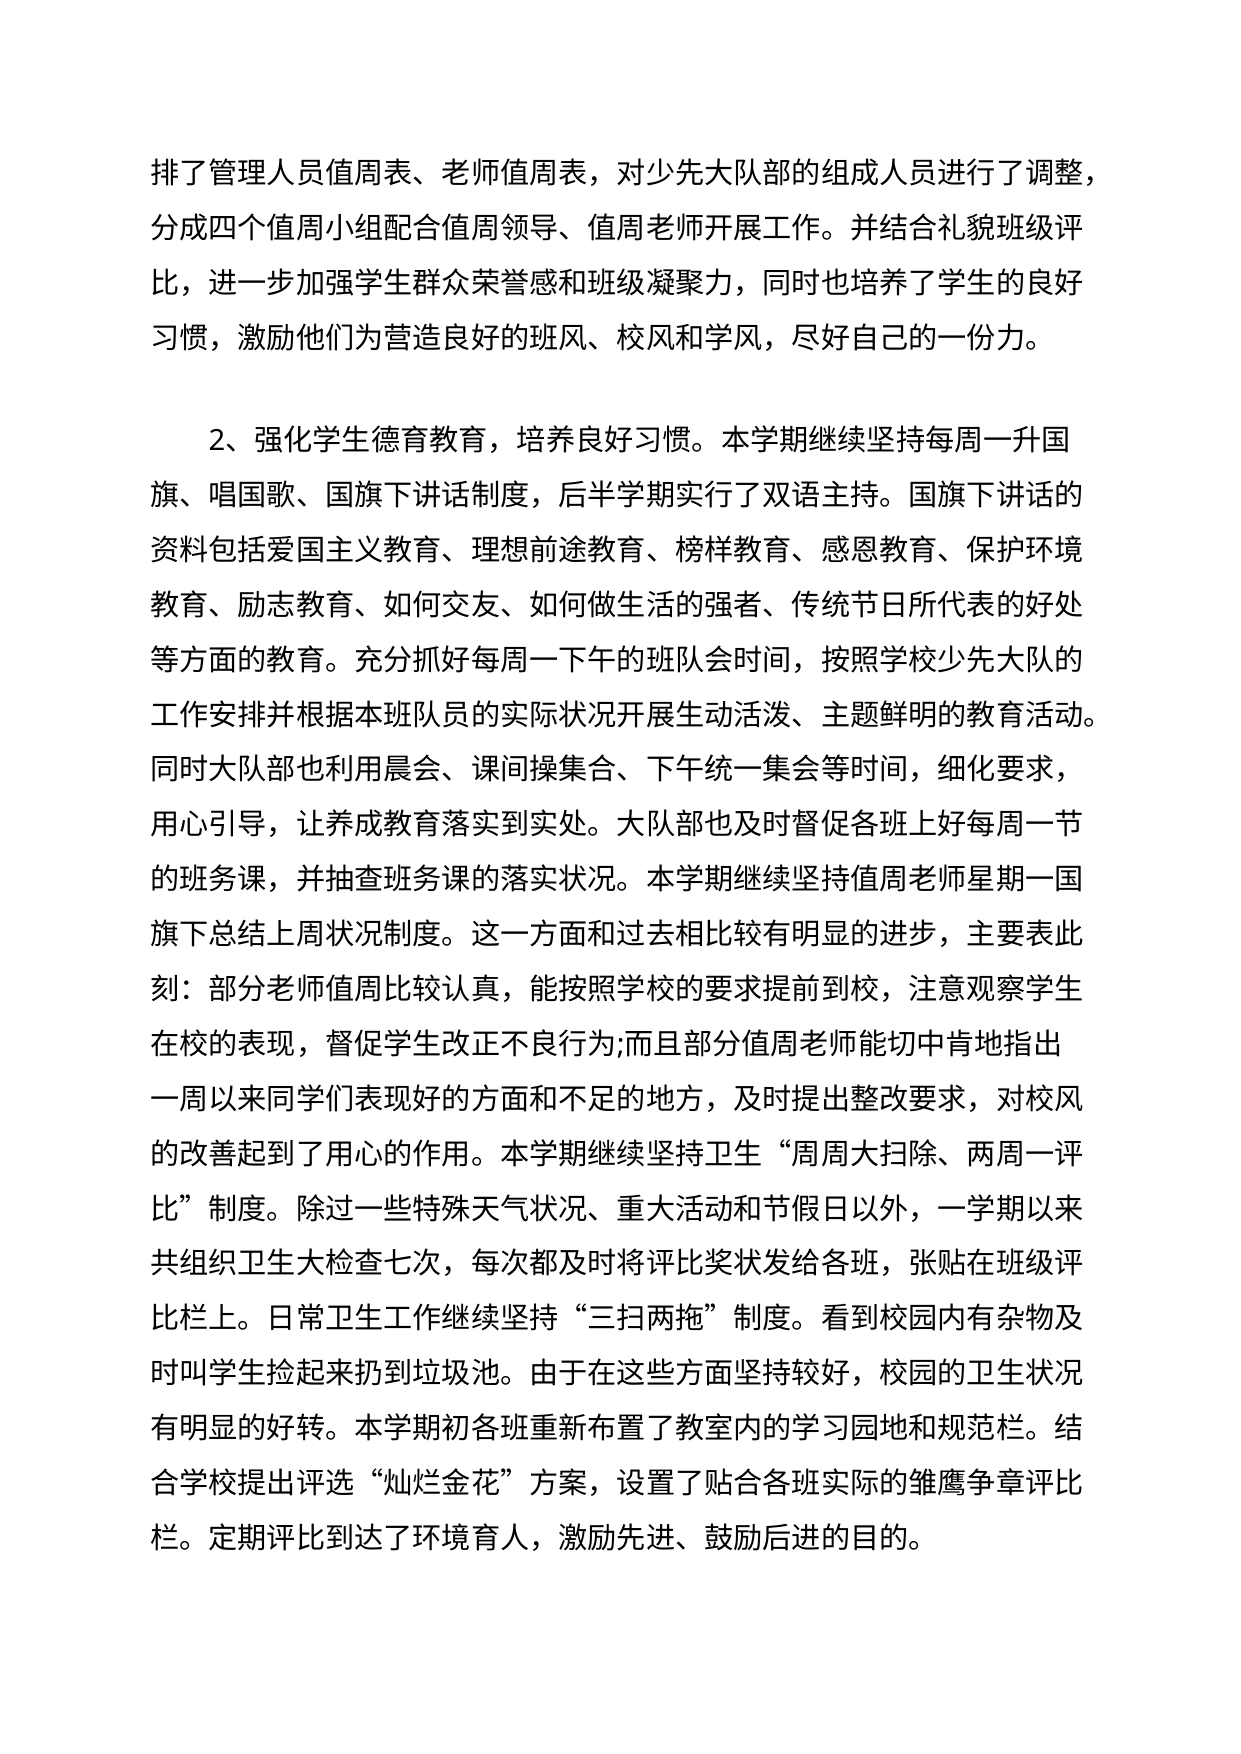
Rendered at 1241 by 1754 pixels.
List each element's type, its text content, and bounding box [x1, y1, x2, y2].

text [150, 150, 1090, 357]
text 2、强化学生德育教育，培养良好习惯。本学期继续坚持每周一升国旗、唱国歌、国旗下讲话制度，后半学期实行了双语主持。国旗下讲话的资料包括爱国主义教育、理想前途教育、榜样教育、感恩教育、保护环境教育、励志教育、如何交友、如何做生活的强者、传统节日所代表的好处等方面的教育。充分抓好每周一下午的班队会时间，按照学校少先大队的工作安排并根据本班队员的实际状况开展生动活泼、主题鲜明的教育活动。同时大队部也利用晨会、课间操集合、下午统一集会等时间，细化要求，用心引导，让养成教育落实到实处。大队部也及时督促各班上好每周一节的班务课，并抽查班务课的落实状况。本学期继续坚持值周老师星期一国旗下总结上周状况制度。这一方面和过去相比较有明显的进步，主要表此刻：部分老师值周比较认真，能按照学校的要求提前到校，注意观察学生在校的表现，督促学生改正不良行为;而且部分值周老师能切中肯地指出一周以来同学们表现好的方面和不足的地方，及时提出整改要求，对校风的改善起到了用心的作用。本学期继续坚持卫生“周周大扫除、两周一评比”制度。除过一些特殊天气状况、重大活动和节假日以外，一学期以来共组织卫生大检查七次，每次都及时将评比奖状发给各班，张贴在班级评比栏上。日常卫生工作继续坚持“三扫两拖”制度。看到校园内有杂物及时叫学生捡起来扔到垃圾池。由于在这些方面坚持较好，校园的卫生状况有明显的好转。本学期初各班重新布置了教室内的学习园地和规范栏。结合学校提出评选“灿烂金花”方案，设置了贴合各班实际的雏鹰争章评比栏。定期评比到达了环境育人，激励先进、鼓励后进的目的。 [150, 416, 1090, 1557]
